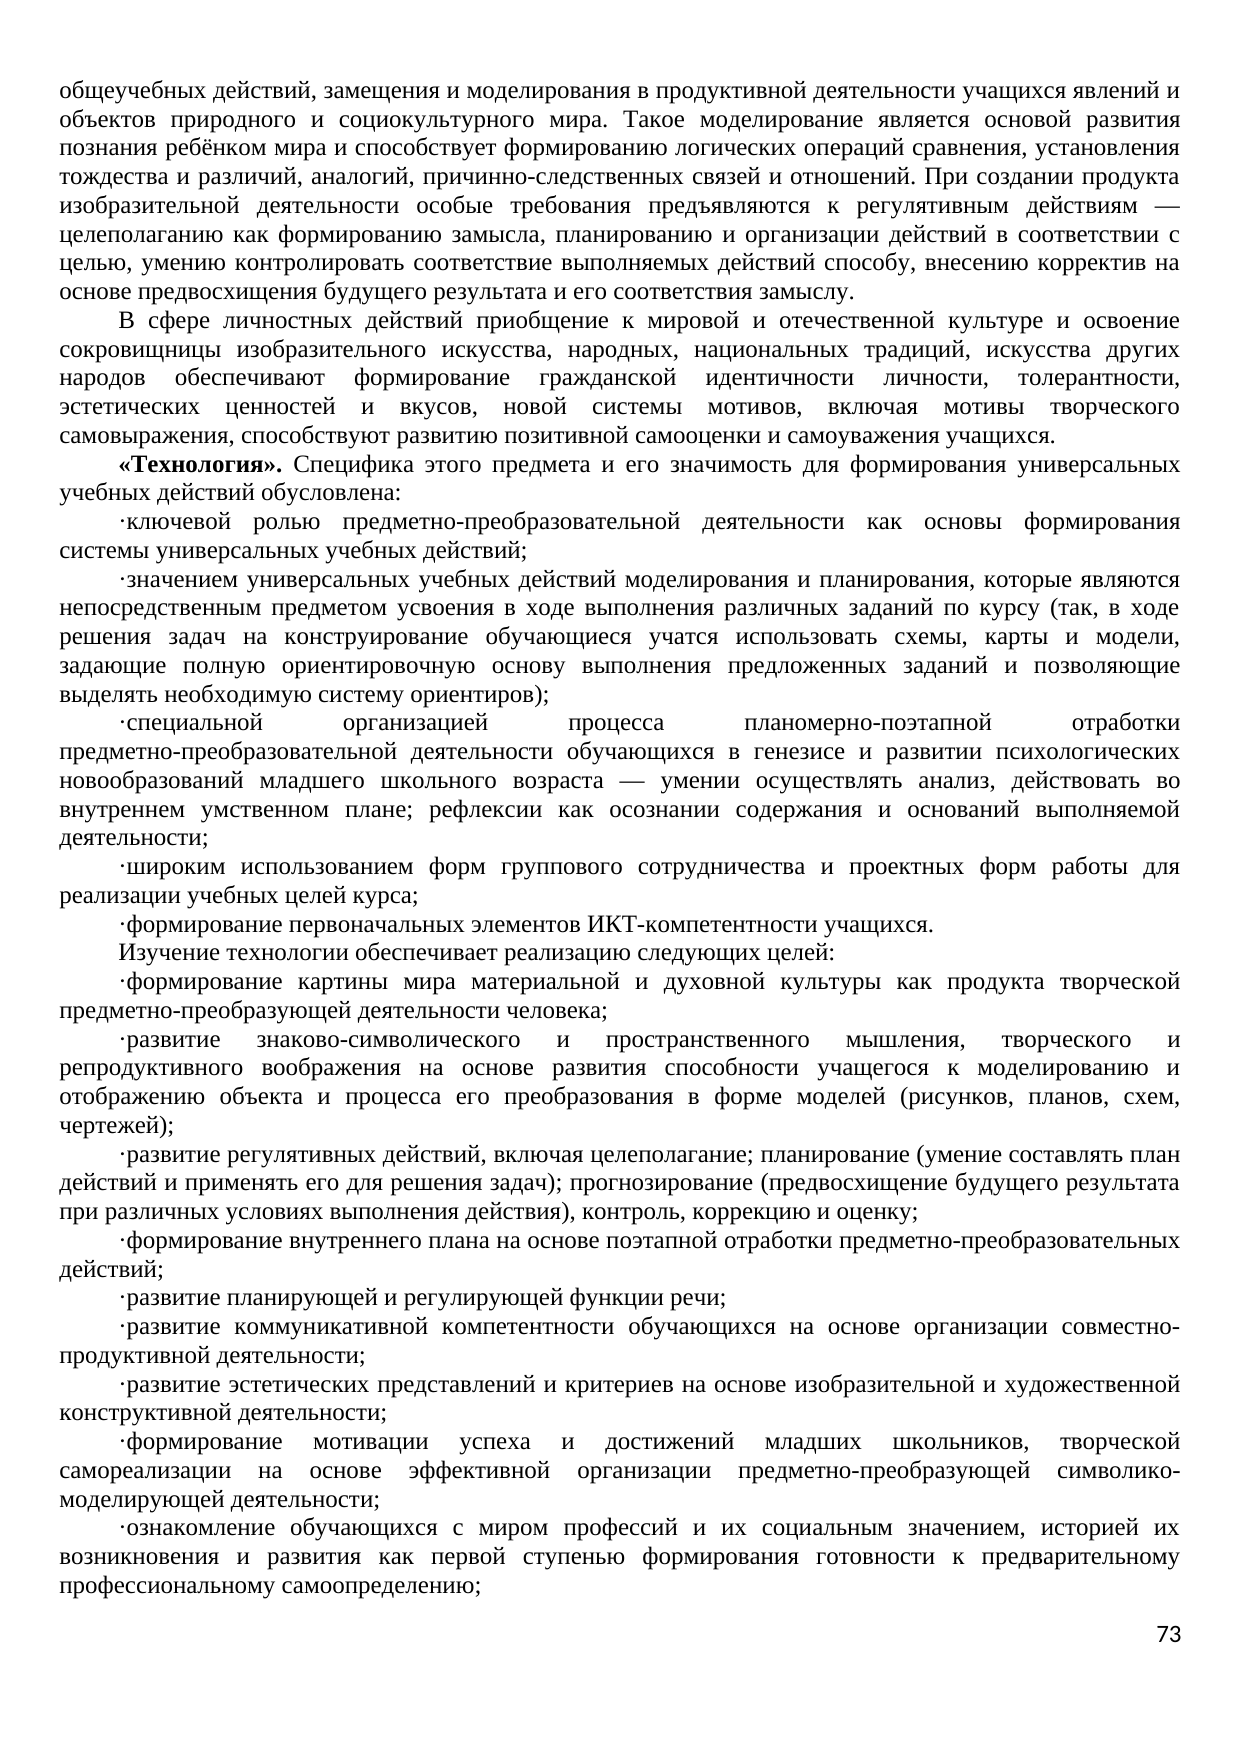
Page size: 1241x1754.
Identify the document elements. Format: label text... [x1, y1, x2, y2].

text ·специальной организацией процесса планомерно-поэтапной отработки предметно-преобразовательной деятельности обучающихся в генезисе и развитии психологических новообразований младшего школьного возраста — умении осуществлять анализ, действовать во внутреннем умственном плане; рефлексии как осознании содержания и оснований выполняемой деятельности; [59, 707, 1181, 851]
text ·широким использованием форм группового сотрудничества и проектных форм работы для реализации учебных целей курса; [59, 851, 1181, 909]
text ·развитие коммуникативной компетентности обучающихся на основе организации совместно-продуктивной деятельности; [59, 1311, 1181, 1369]
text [59, 75, 1181, 305]
text ·формирование первоначальных элементов ИКТ-компетентности учащихся. [59, 909, 1181, 937]
text ·формирование картины мира материальной и духовной культуры как продукта творческой предметно-преобразующей деятельности человека; [59, 966, 1181, 1024]
text ·развитие регулятивных действий, включая целеполагание; планирование (умение составлять план действий и применять его для решения задач); прогнозирование (предвосхищение будущего результата при различных условиях выполнения действия), контроль, коррекцию и оценку; [59, 1139, 1181, 1225]
text ·формирование внутреннего плана на основе поэтапной отработки предметно-преобразовательных действий; [59, 1225, 1181, 1282]
text ·ключевой ролью предметно-преобразовательной деятельности как основы формирования системы универсальных учебных действий; [59, 506, 1181, 564]
text ·развитие планирующей и регулирующей функции речи; [59, 1282, 1181, 1311]
text Изучение технологии обеспечивает реализацию следующих целей: [59, 937, 1181, 966]
text ·значением универсальных учебных действий моделирования и планирования, которые являются непосредственным предметом усвоения в ходе выполнения различных заданий по курсу (так, в ходе решения задач на конструирование обучающиеся учатся использовать схемы, карты и модели, задающие полную ориентировочную основу выполнения предложенных заданий и позволяющие выделять необходимую систему ориентиров); [59, 564, 1181, 707]
text ·развитие эстетических представлений и критериев на основе изобразительной и художественной конструктивной деятельности; [59, 1369, 1181, 1426]
text ·развитие знаково-символического и пространственного мышления, творческого и репродуктивного воображения на основе развития способности учащегося к моделированию и отображению объекта и процесса его преобразования в форме моделей (рисунков, планов, схем, чертежей); [59, 1024, 1181, 1139]
text «Технология». Специфика этого предмета и его значимость для формирования универсальных учебных действий обусловлена: [59, 449, 1181, 506]
text ·ознакомление обучающихся с миром профессий и их социальным значением, историей их возникновения и развития как первой ступенью формирования готовности к предварительному профессиональному самоопределению; [59, 1512, 1181, 1599]
text ·формирование мотивации успеха и достижений младших школьников, творческой самореализации на основе эффективной организации предметно-преобразующей символико-моделирующей деятельности; [59, 1426, 1181, 1512]
text В сфере личностных действий приобщение к мировой и отечественной культуре и освоение сокровищницы изобразительного искусства, народных, национальных традиций, искусства других народов обеспечивают формирование гражданской идентичности личности, толерантности, эстетических ценностей и вкусов, новой системы мотивов, включая мотивы творческого самовыражения, способствуют развитию позитивной самооценки и самоуважения учащихся. [59, 305, 1181, 449]
